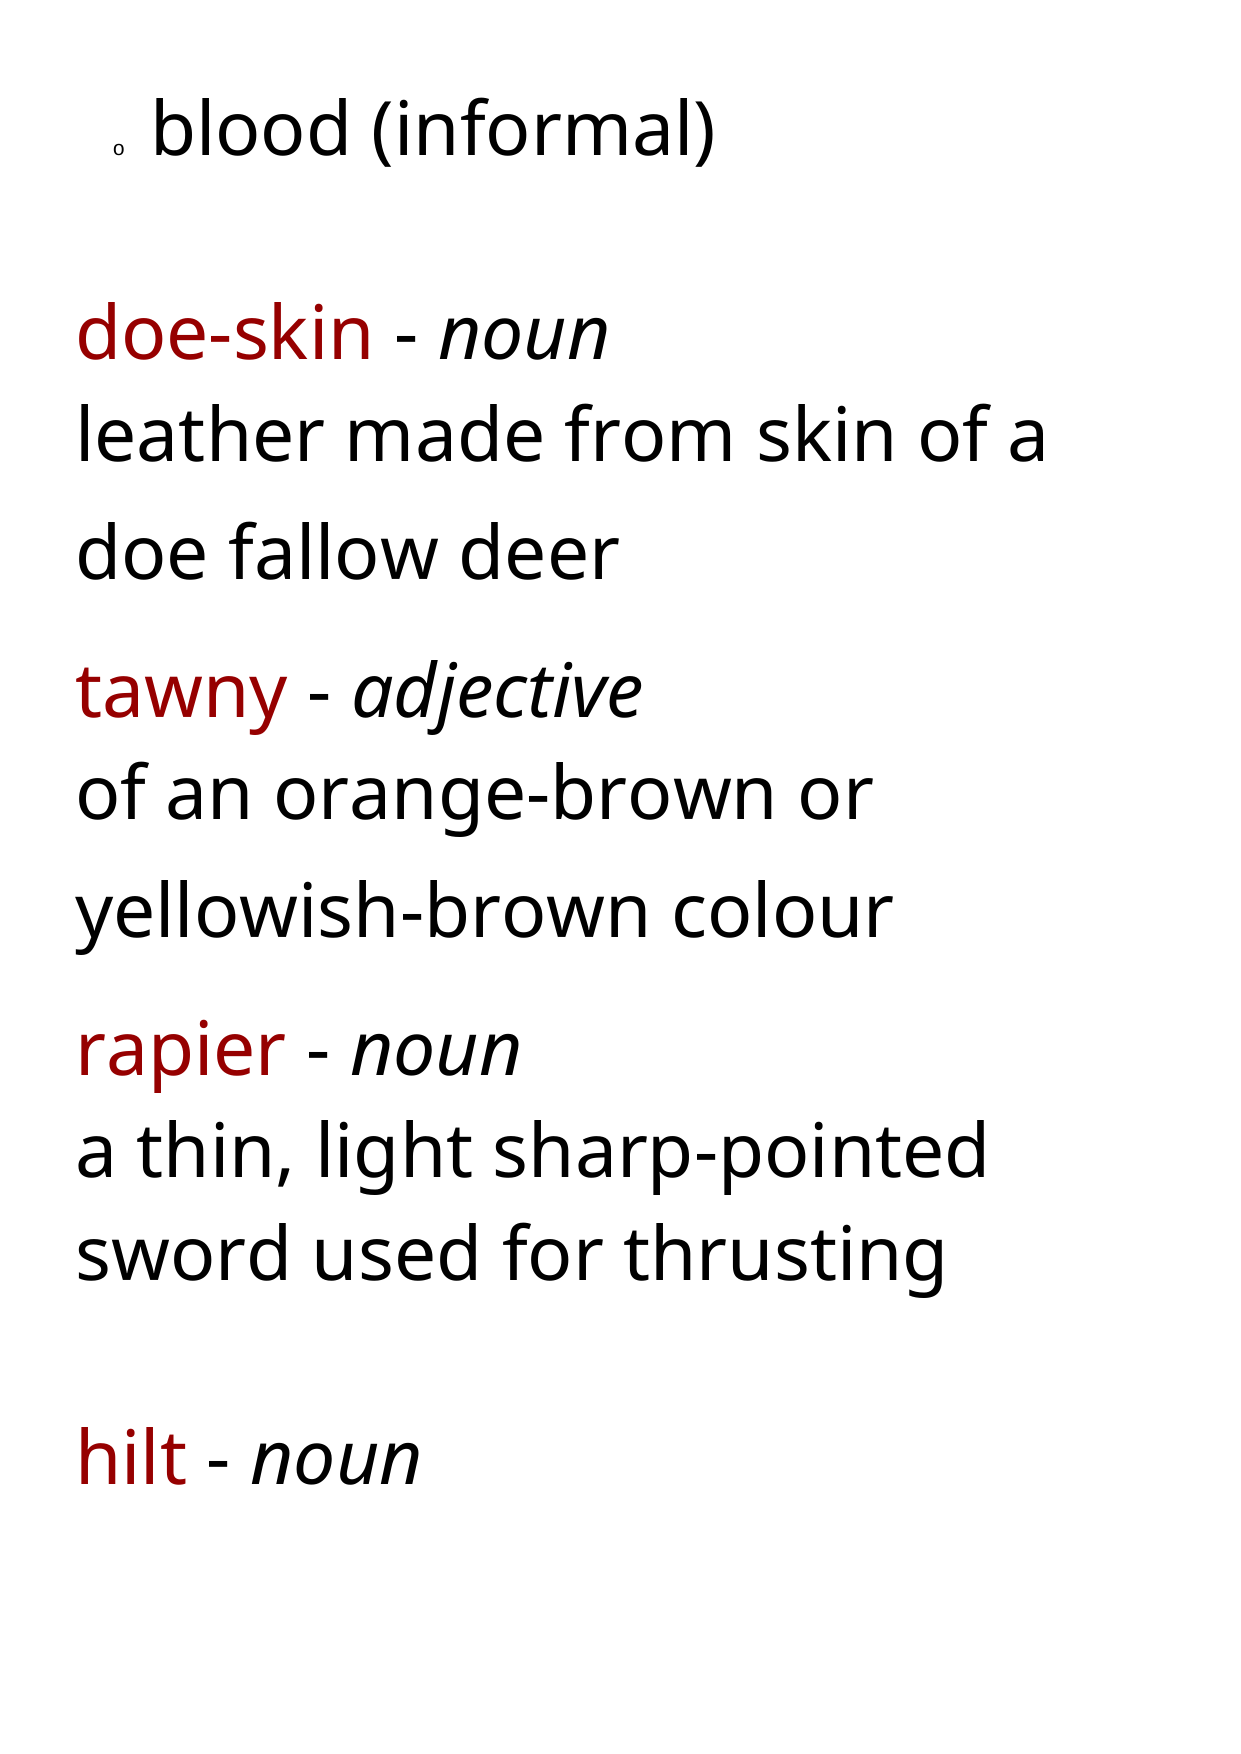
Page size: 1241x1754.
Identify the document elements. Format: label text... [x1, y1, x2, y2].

text rapier - noun [75, 995, 1165, 1098]
text leather made from skin of a doe fallow deer [75, 382, 1165, 601]
text tawny - adjective [75, 637, 1165, 739]
text hilt - noun [75, 1404, 1165, 1506]
text a thin, light sharp-pointed sword used for thrusting [75, 1098, 1165, 1302]
text doe-skin - noun [75, 279, 1165, 382]
text of an orange-brown or yellowish-brown colour [75, 739, 1165, 959]
list blood (informal) [112, 75, 1165, 177]
